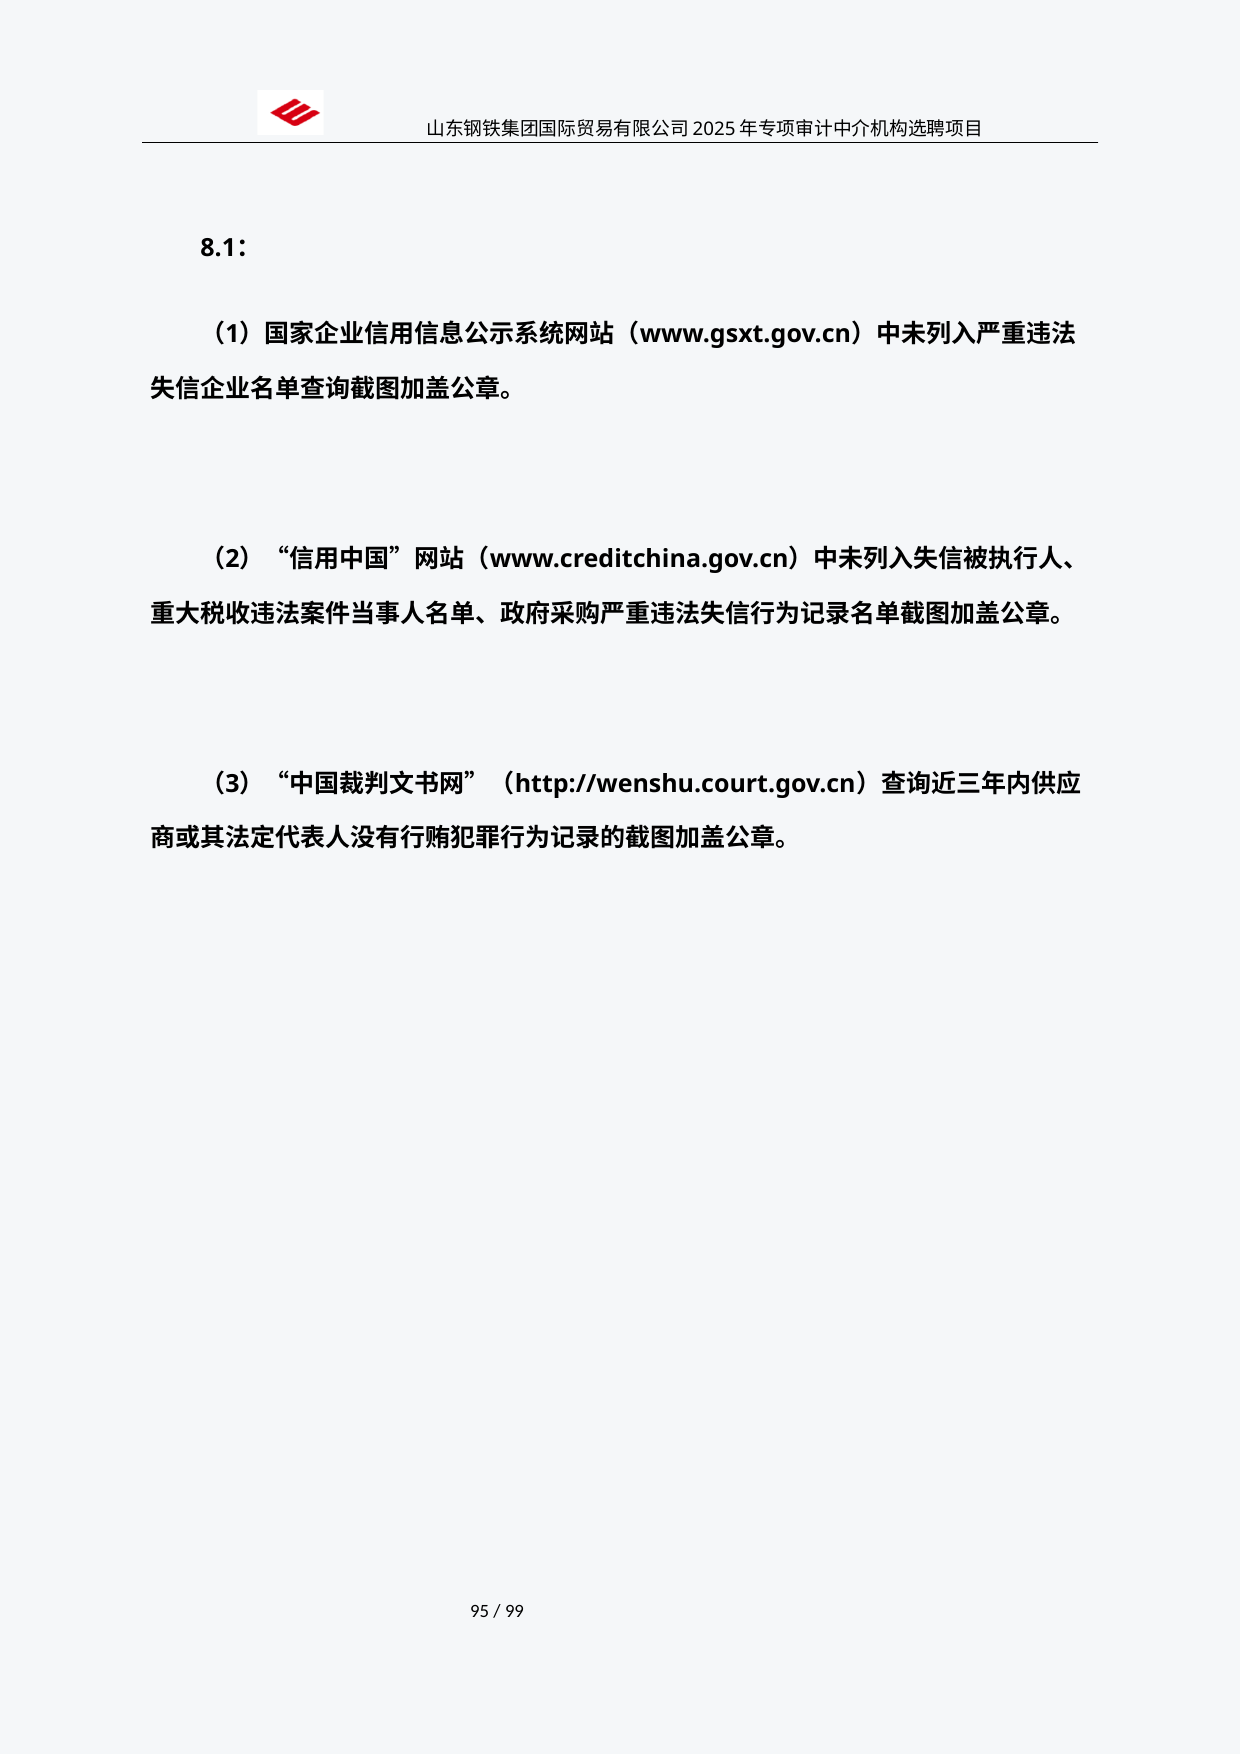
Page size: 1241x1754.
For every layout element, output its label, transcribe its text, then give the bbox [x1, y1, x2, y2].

text （2）“信用中国”网站（www.creditchina.gov.cn）中未列入失信被执行人、重大税收违法案件当事人名单、政府采购严重违法失信行为记录名单截图加盖公章。 [150, 539, 1090, 629]
text 8.1： [150, 227, 992, 263]
text （1）国家企业信用信息公示系统网站（www.gsxt.gov.cn）中未列入严重违法失信企业名单查询截图加盖公章。 [150, 314, 1090, 404]
picture [257, 90, 324, 135]
text （3）“中国裁判文书网”（http://wenshu.court.gov.cn）查询近三年内供应商或其法定代表人没有行贿犯罪行为记录的截图加盖公章。 [150, 763, 1090, 854]
